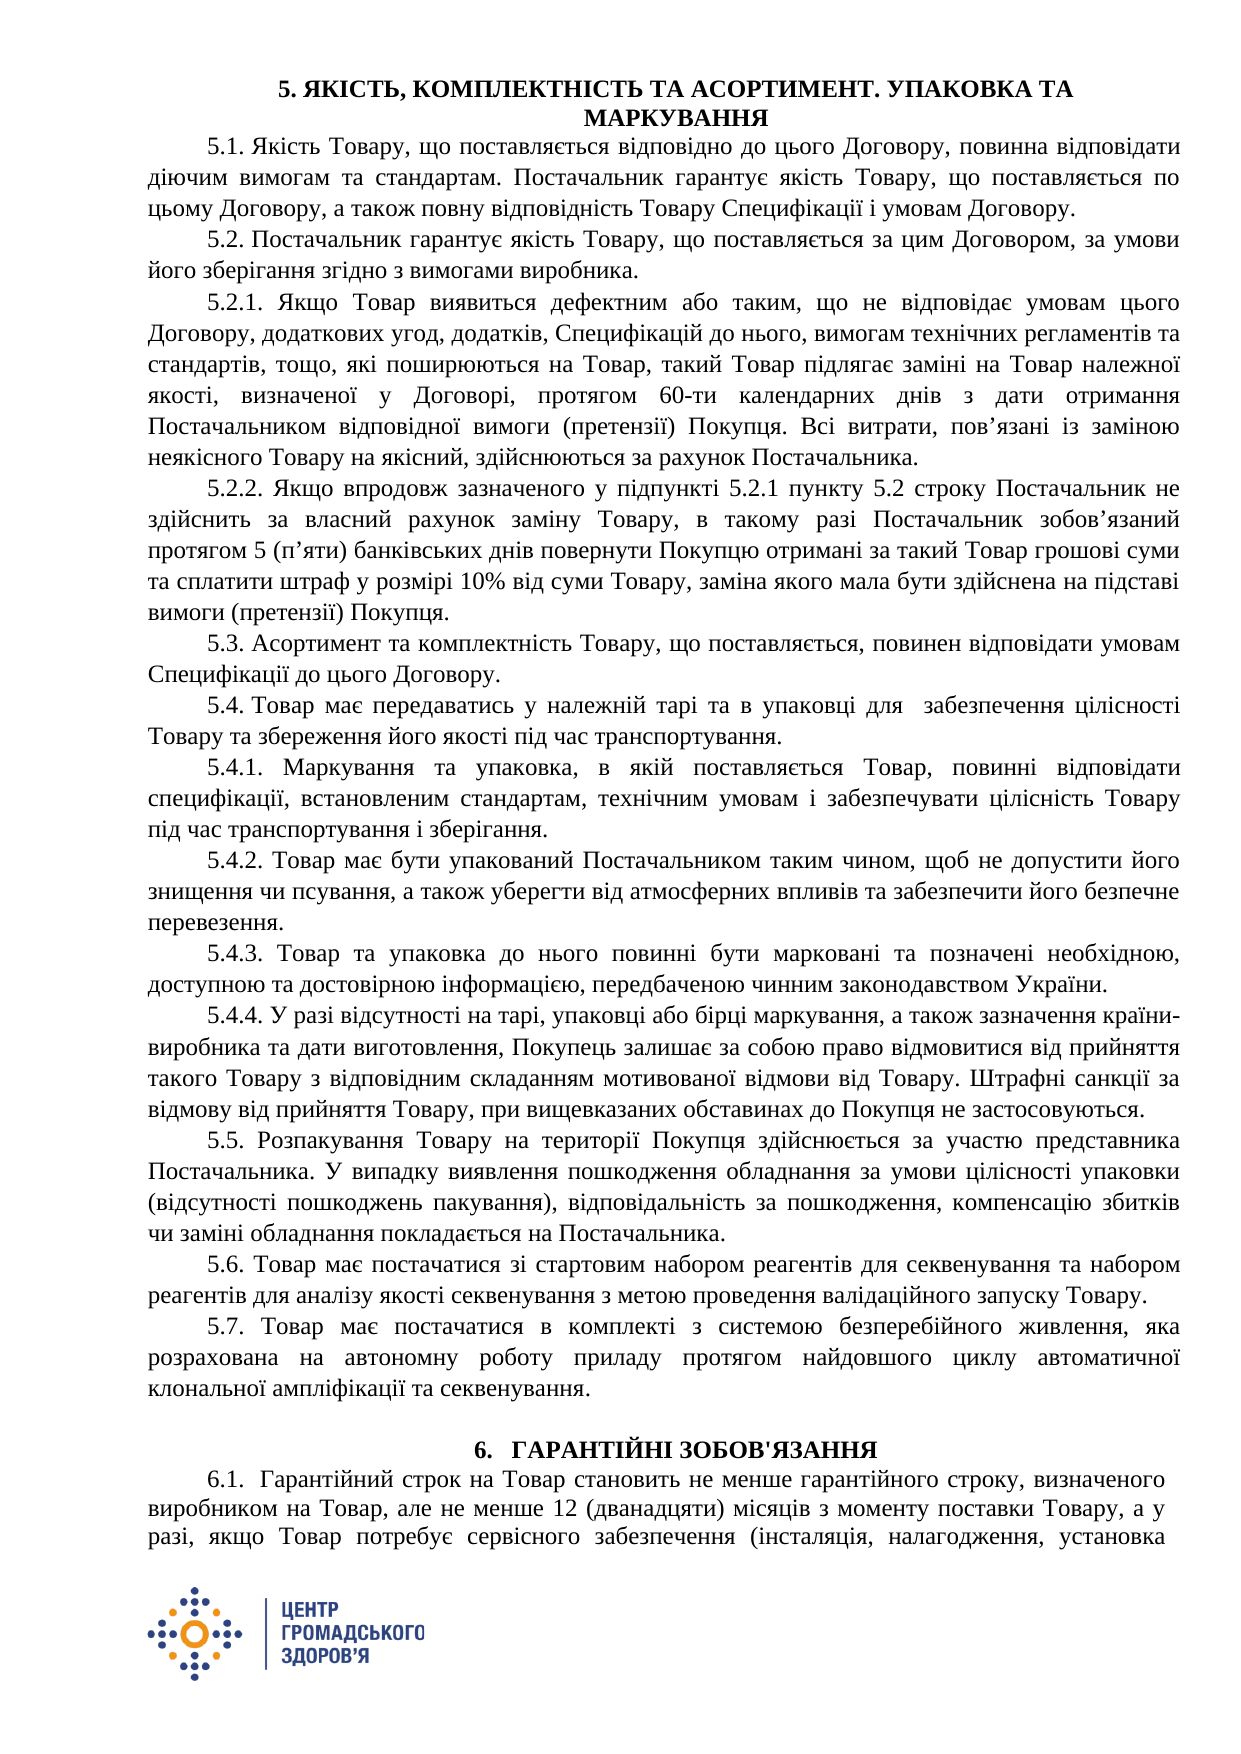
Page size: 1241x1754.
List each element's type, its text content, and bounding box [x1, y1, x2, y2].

text 5.7. Товар має постачатися в комплекті з системою безперебійного живлення, яка розрахована на автономну роботу приладу протягом найдовшого циклу автоматичної клональної ампліфікації та секвенування. [148, 1311, 1181, 1402]
text 5.4.4. У разі відсутності на тарі, упаковці або бірці маркування, а також зазначення країни-виробника та дати виготовлення, Покупець залишає за собою право відмовитися від прийняття такого Товару з відповідним складанням мотивованої відмови від Товару. Штрафні санкції за відмову від прийняття Товару, при вищевказаних обставинах до Покупця не застосовуються. [148, 1001, 1181, 1122]
text 5.2.2. Якщо впродовж зазначеного у підпункті 5.2.1 пункту 5.2 строку Постачальник не здійснить за власний рахунок заміну Товару, в такому разі Постачальник зобов’язаний протягом 5 (п’яти) банківських днів повернути Покупцю отримані за такий Товар грошові суми та сплатити штраф у розмірі 10% від суми Товару, заміна якого мала бути здійснена на підставі вимоги (претензії) Покупця. [148, 473, 1181, 626]
text 5.4.2. Товар має бути упакований Постачальником таким чином, щоб не допустити його знищення чи псування, а також уберегти вiд атмосферних впливiв та забезпечити його безпечне перевезення. [148, 845, 1181, 936]
text 5.4.1. Маркування та упаковка, в якій поставляється Товар, повинні відповідати специфікації, встановленим стандартам, технічним умовам і забезпечувати цілісність Товару під час транспортування і зберігання. [148, 752, 1181, 843]
text 5.4.3. Товар та упаковка до нього повинні бути марковані та позначені необхідною, доступною та достовірною інформацією, передбаченою чинним законодавством України. [148, 938, 1181, 998]
list 5. ЯКІСТЬ, КОМПЛЕКТНІСТЬ ТА АСОРТИМЕНТ. УПАКОВКА ТА МАРКУВАННЯ [185, 74, 1167, 131]
picture [147, 1587, 425, 1681]
text 5.5. Розпакування Товару на території Покупця здійснюється за участю представника Постачальника. У випадку виявлення пошкодження обладнання за умови цілісності упаковки (відсутності пошкоджень пакування), відповідальність за пошкодження, компенсацію збитків чи заміні обладнання покладається на Постачальника. [148, 1125, 1181, 1247]
text 5.3. Асортимент та комплектність Товару, що поставляється, повинен відповідати умовам Специфікації до цього Договору. [148, 628, 1181, 688]
text 5.2. Постачальник гарантує якість Товару, що поставляється за цим Договором, за умови його зберігання згідно з вимогами виробника. [148, 224, 1181, 284]
text 5.4. Товар має передаватись у належній тарі та в упаковці для забезпечення цілісності Товару та збереження його якості під час транспортування. [148, 690, 1181, 750]
list ГАРАНТІЙНІ ЗОБОВ'ЯЗАННЯ [185, 1435, 1167, 1464]
text 5.6. Товар має постачатися зі стартовим набором реагентів для секвенування та набором реагентів для аналізу якості секвенування з метою проведення валідаційного запуску Товару. [148, 1249, 1181, 1309]
text 5.1. Якість Товару, що поставляється відповідно до цього Договору, повинна відповідати діючим вимогам та стандартам. Постачальник гарантує якість Товару, що поставляється по цьому Договору, а також повну відповідність Товару Специфікації і умовам Договору. [148, 131, 1181, 222]
text 5.2.1. Якщо Товар виявиться дефектним або таким, що не відповідає умовам цього Договору, додаткових угод, додатків, Специфікацій до нього, вимогам технічних регламентів та стандартів, тощо, які поширюються на Товар, такий Товар підлягає заміні на Товар належної якості, визначеної у Договорі, протягом 60-ти календарних днів з дати отримання Постачальником відповідної вимоги (претензії) Покупця. Всі витрати, пов’язані із заміною неякісного Товару на якісний, здійснюються за рахунок Постачальника. [148, 287, 1181, 471]
